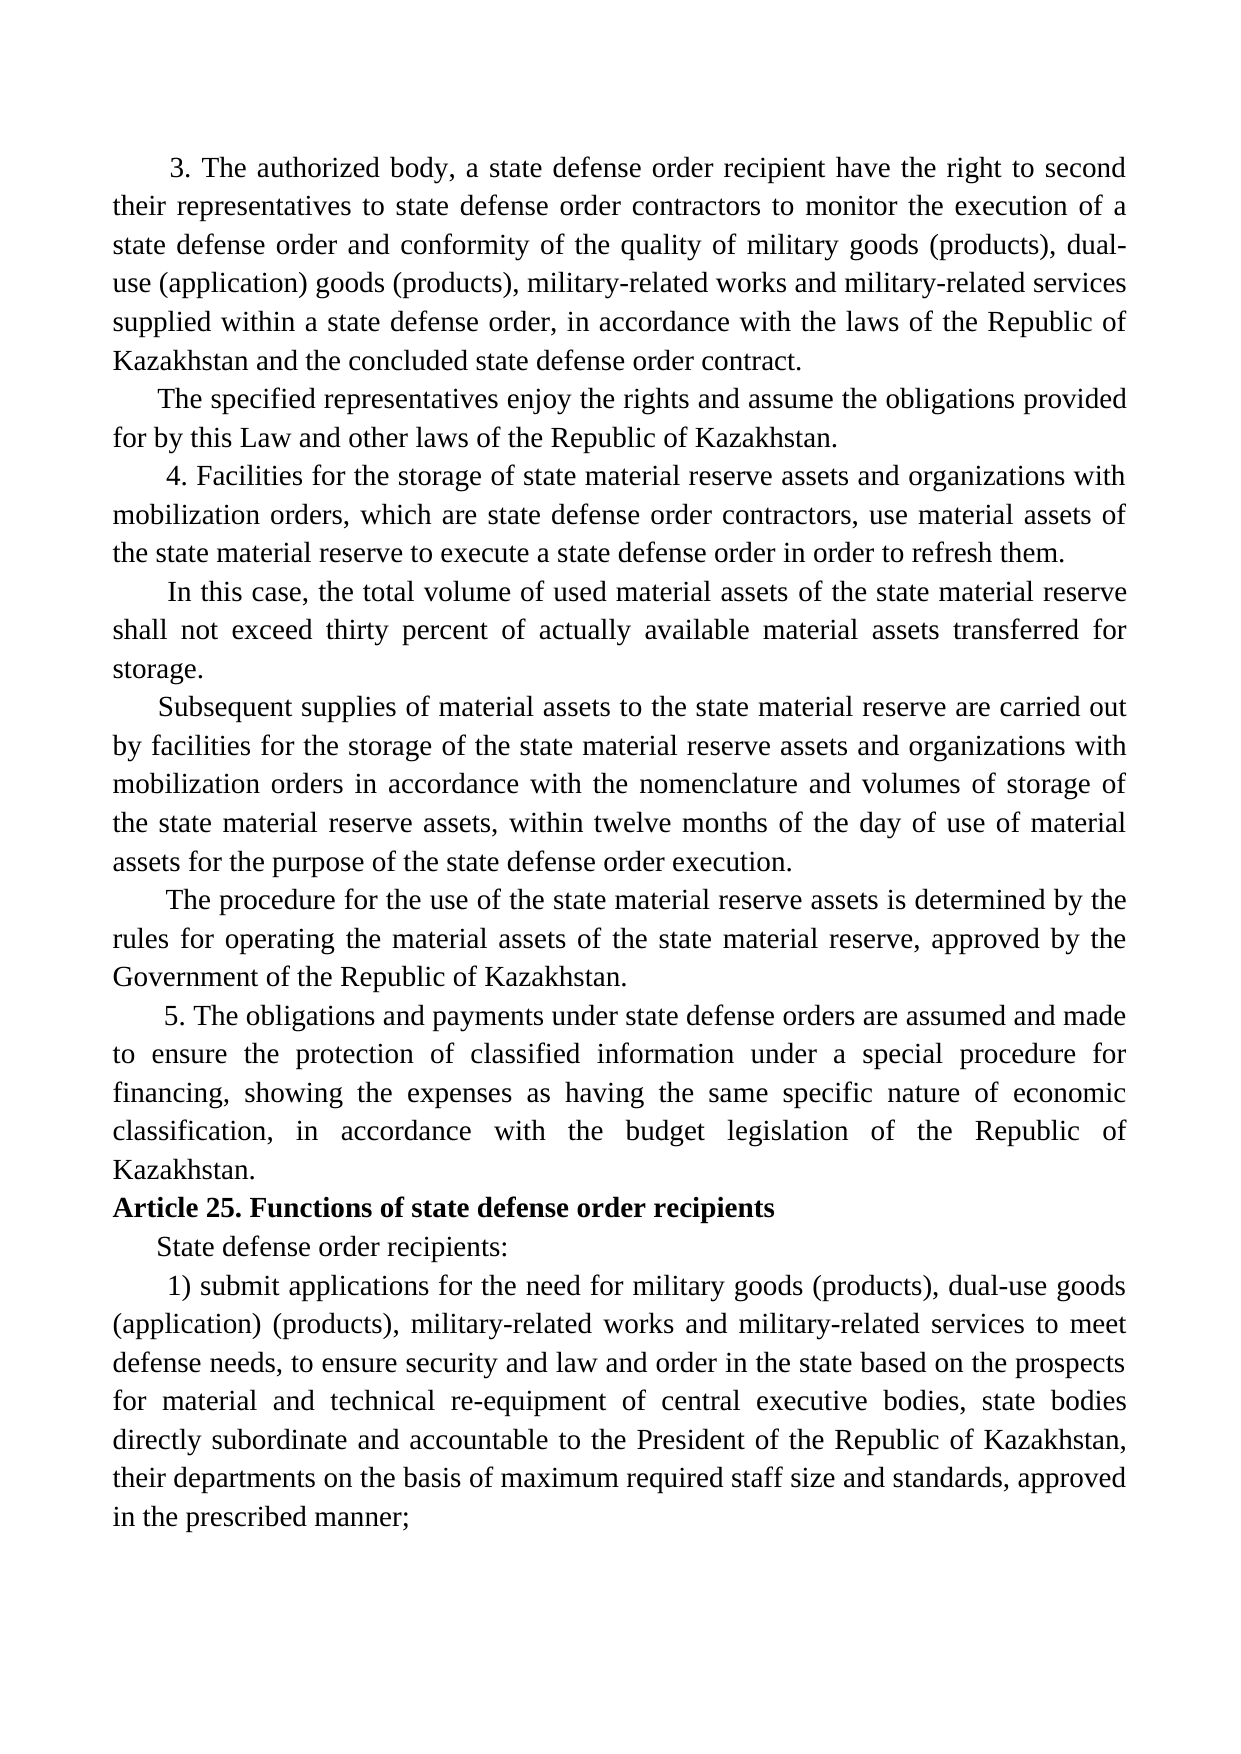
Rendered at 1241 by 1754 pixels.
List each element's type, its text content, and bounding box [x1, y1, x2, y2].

text 4. Facilities for the storage of state material reserve assets and organizations with mobilization orders, which are state defense order contractors, use material assets of the state material reserve to execute a state defense order in order to refresh them. [112, 458, 1128, 569]
text Article 25. Functions of state defense order recipients [112, 1191, 1128, 1224]
text State defense order recipients: [112, 1229, 1128, 1263]
text Subsequent supplies of material assets to the state material reserve are carried out by facilities for the storage of the state material reserve assets and organizations with mobilization orders in accordance with the nomenclature and volumes of storage of the state material reserve assets, within twelve months of the day of use of material assets for the purpose of the state defense order execution. [112, 689, 1128, 877]
text The specified representatives enjoy the rights and assume the obligations provided for by this Law and other laws of the Republic of Kazakhstan. [112, 381, 1128, 453]
text 3. The authorized body, a state defense order recipient have the right to second their representatives to state defense order contractors to monitor the execution of a state defense order and conformity of the quality of military goods (products), dual-use (application) goods (products), military-related works and military-related services supplied within a state defense order, in accordance with the laws of the Republic of Kazakhstan and the concluded state defense order contract. [112, 150, 1128, 376]
text 5. The obligations and payments under state defense orders are assumed and made to ensure the protection of classified information under a special procedure for financing, showing the expenses as having the same specific nature of economic classification, in accordance with the budget legislation of the Republic of Kazakhstan. [112, 998, 1128, 1186]
text 1) submit applications for the need for military goods (products), dual-use goods (application) (products), military-related works and military-related services to meet defense needs, to ensure security and law and order in the state based on the prospects for material and technical re-equipment of central executive bodies, state bodies directly subordinate and accountable to the President of the Republic of Kazakhstan, their departments on the basis of maximum required staff size and standards, approved in the prescribed manner; [112, 1268, 1128, 1532]
text In this case, the total volume of used material assets ​​of the state material reserve shall not exceed thirty percent of actually available material assets transferred for storage. [112, 574, 1128, 684]
text The procedure for the use of the state material reserve assets is determined by the rules for operating the material assets of the state material reserve, approved by the Government of the Republic of Kazakhstan. [112, 882, 1128, 993]
